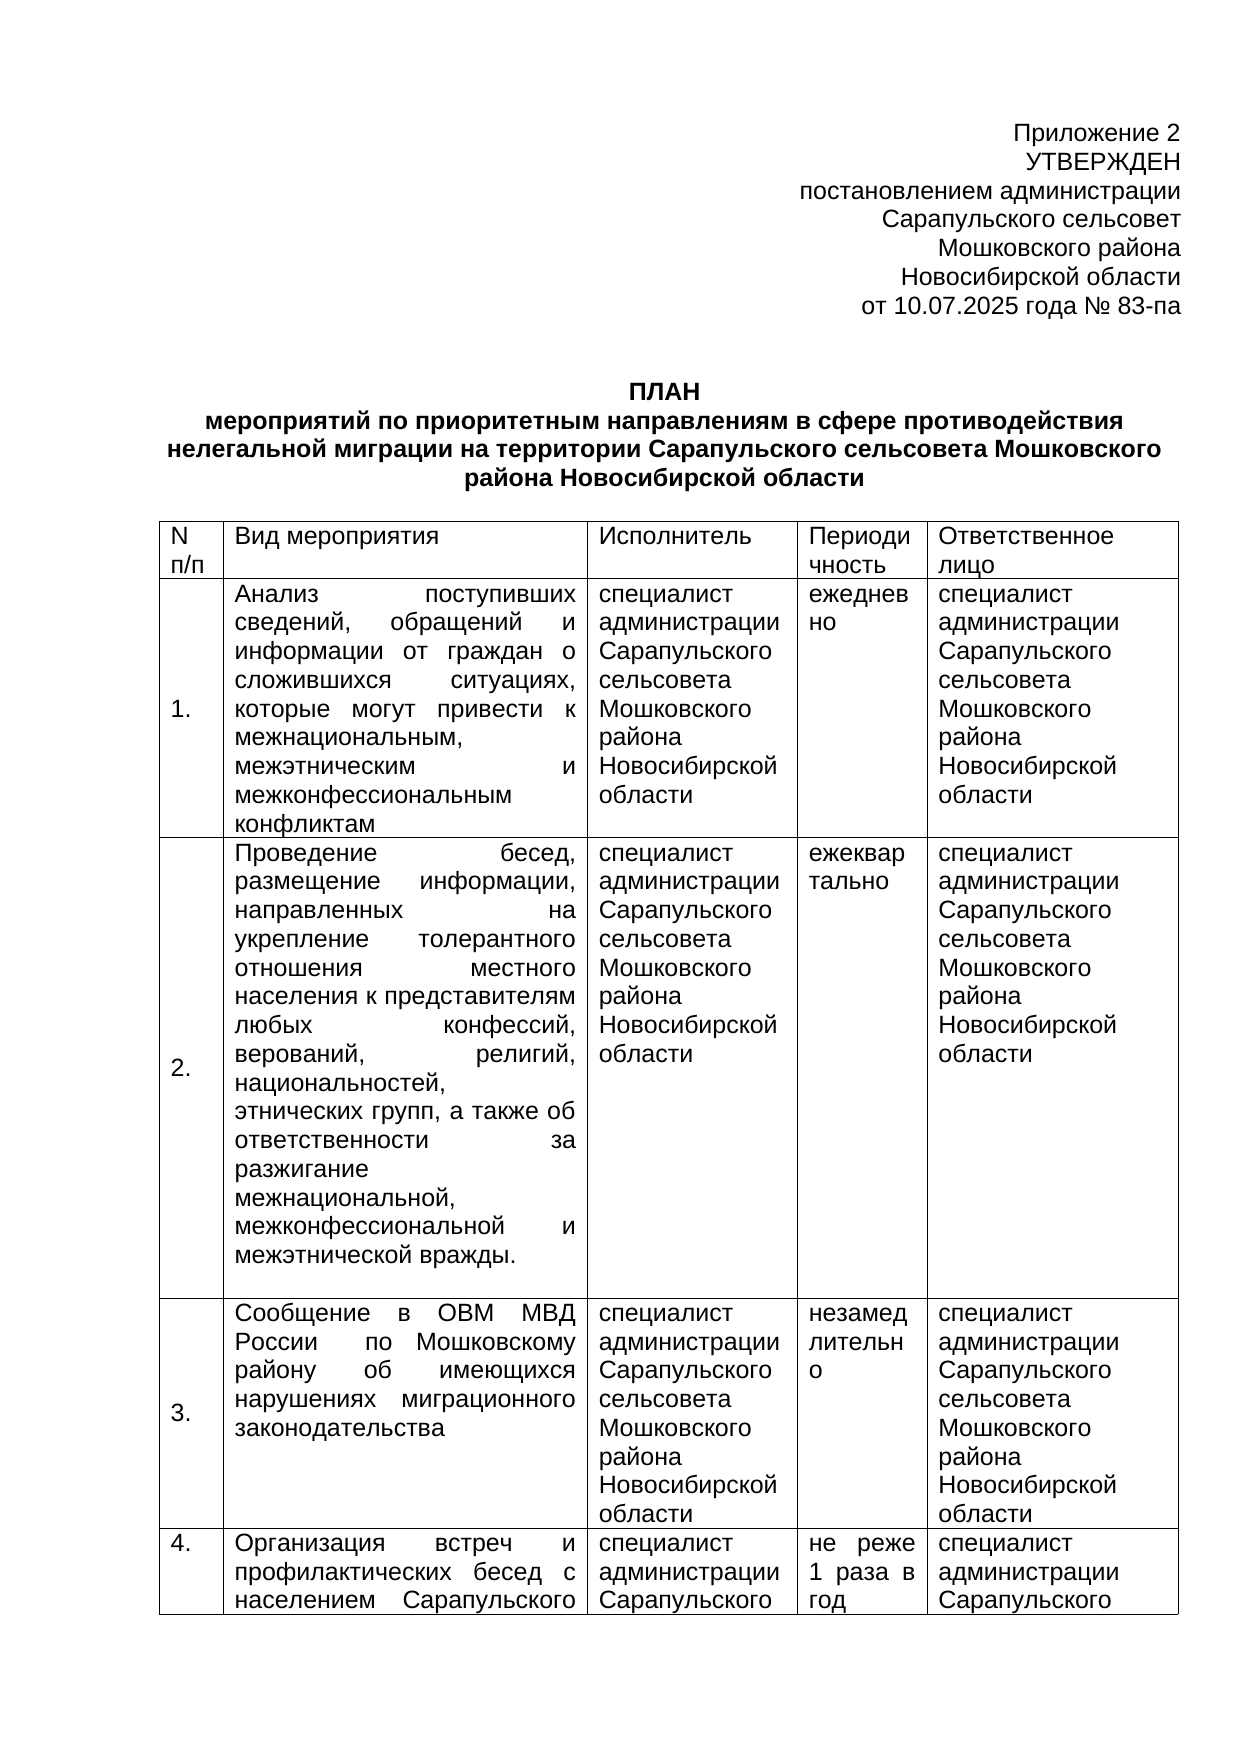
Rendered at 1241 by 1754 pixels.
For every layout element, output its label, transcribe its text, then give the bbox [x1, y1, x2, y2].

text УТВЕРЖДЕН [148, 147, 1181, 176]
text ПЛАН мероприятий по приоритетным направлениям в сфере противодействия нелегальной миграции на территории Сарапульского сельсовета Мошковского района Новосибирской области [148, 377, 1181, 492]
table_cell специалист администрации Сарапульского сельсовета Мошковского района Новосибирской области [588, 838, 797, 1297]
text постановлением администрации [148, 176, 1181, 204]
table_cell специалист администрации Сарапульского сельсовета Мошковского района Новосибирской области [928, 579, 1178, 837]
text Приложение 2 [148, 118, 1181, 147]
text Новосибирской области [148, 262, 1181, 291]
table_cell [588, 1529, 797, 1614]
text Сарапульского сельсовет [148, 204, 1181, 233]
table_cell специалист администрации Сарапульского сельсовета Мошковского района Новосибирской области [588, 579, 797, 837]
table_cell специалист администрации Сарапульского сельсовета Мошковского района Новосибирской области [588, 1299, 797, 1528]
table_cell Анализ поступивших сведений, обращений и информации от граждан о сложившихся ситуациях, которые могут привести к межнациональным, межэтническим и межконфессиональным конфликтам [224, 579, 587, 837]
table_cell Проведение бесед, размещение информации, направленных на укрепление толерантного отношения местного населения к представителям любых конфессий, верований, религий, национальностей, этнических групп, а также об ответственности за разжигание межнациональной, межконфессиональной и межэтнической вражды. [224, 838, 587, 1297]
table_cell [928, 1529, 1178, 1614]
table_cell незамедлительно [798, 1299, 927, 1528]
table_cell 2. [160, 838, 223, 1297]
table_cell ежеквартально [798, 838, 927, 1297]
table_cell специалист администрации Сарапульского сельсовета Мошковского района Новосибирской области [928, 838, 1178, 1297]
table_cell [798, 1529, 927, 1614]
table_cell 3. [160, 1299, 223, 1528]
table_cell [224, 1529, 587, 1614]
table_header Периодичность [798, 522, 927, 578]
table_cell 4. [160, 1529, 223, 1614]
table_header Исполнитель [588, 522, 797, 578]
table_header N п/п [160, 522, 223, 578]
table_cell 1. [160, 579, 223, 837]
table_header Вид мероприятия [224, 522, 587, 578]
text от 10.07.2025 года № 83-па [148, 291, 1181, 319]
table_header Ответственное лицо [928, 522, 1178, 578]
text Мошковского района [148, 233, 1181, 262]
table_cell Сообщение в ОВМ МВД России по Мошковскому району об имеющихся нарушениях миграционного законодательства [224, 1299, 587, 1528]
table_cell ежедневно [798, 579, 927, 837]
table_cell специалист администрации Сарапульского сельсовета Мошковского района Новосибирской области [928, 1299, 1178, 1528]
